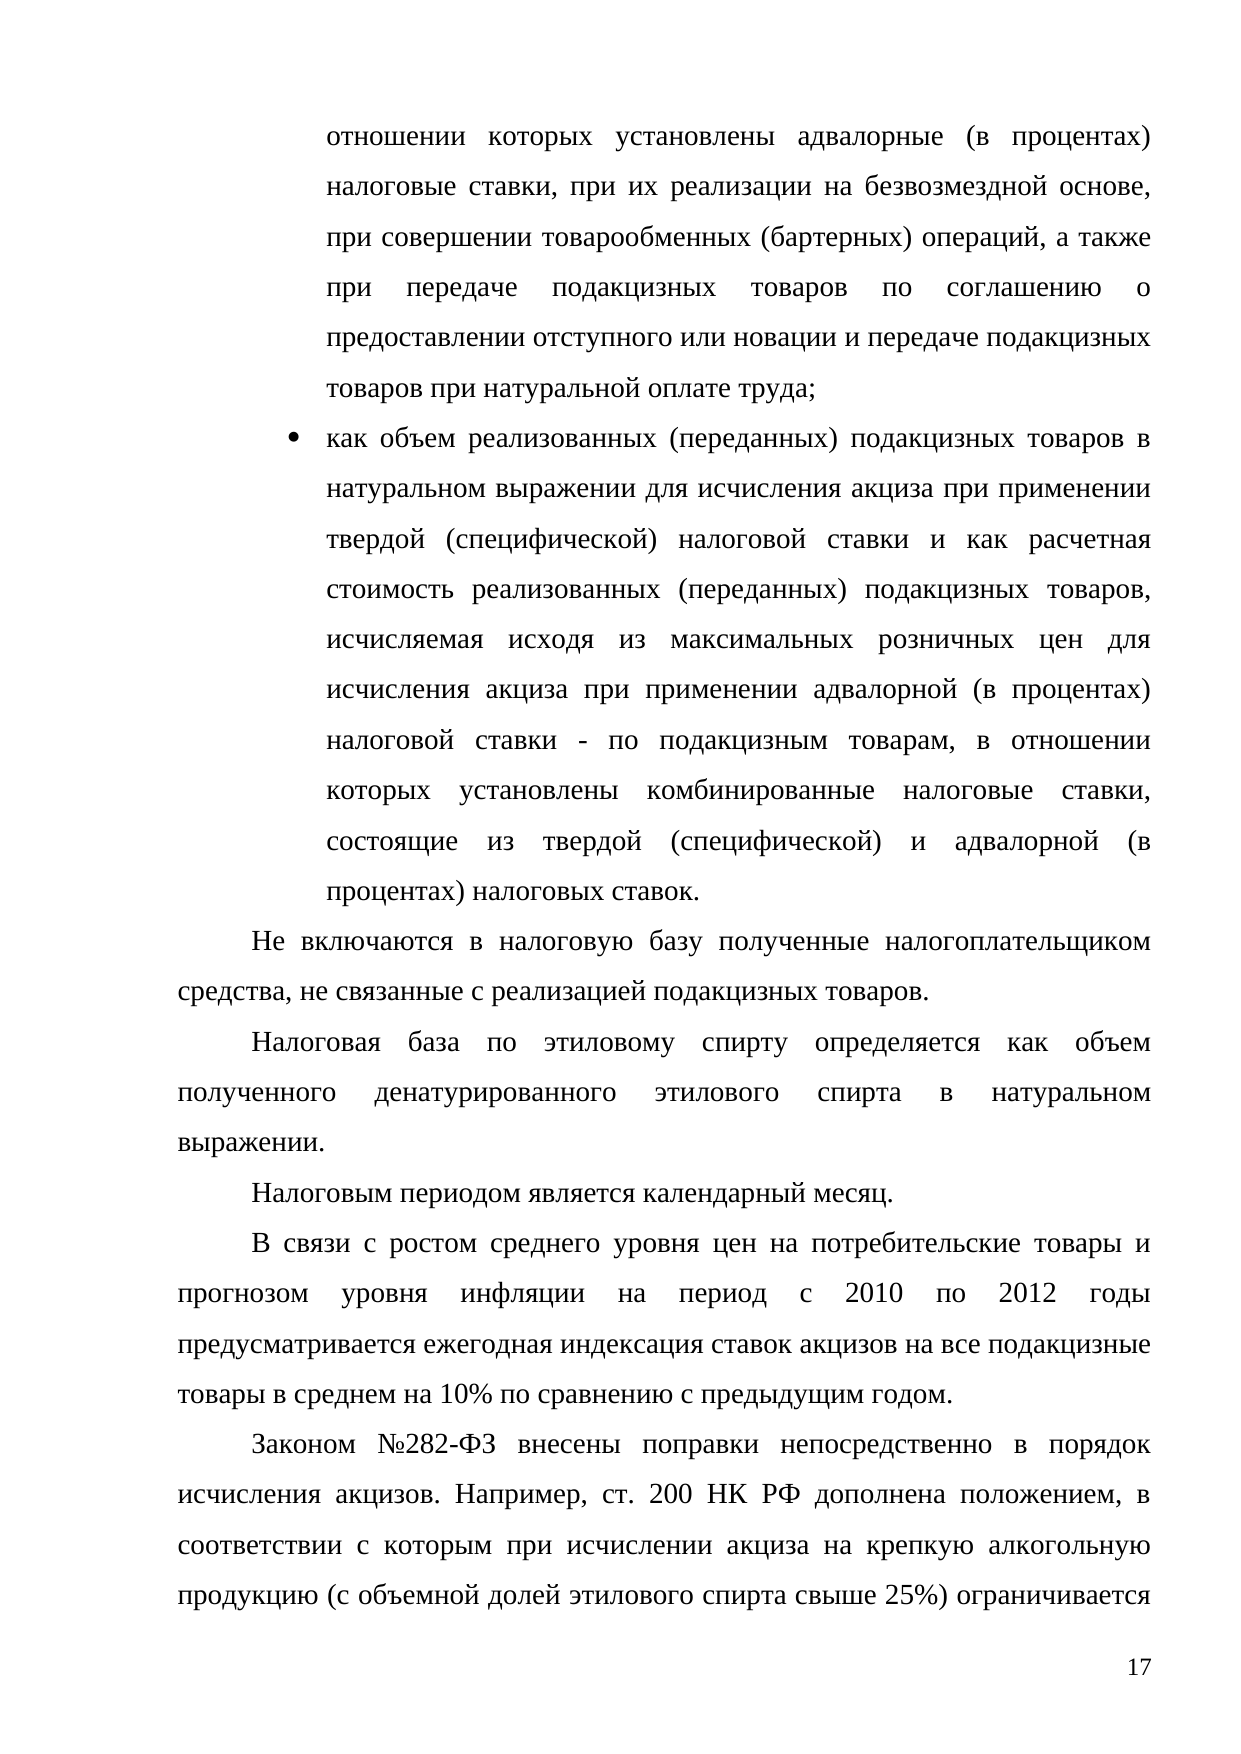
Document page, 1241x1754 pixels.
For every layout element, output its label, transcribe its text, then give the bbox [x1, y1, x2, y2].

text Налоговая база по этиловому спирту определяется как объем полученного денатурированного этилового спирта в натуральном выражении. [177, 1024, 1152, 1158]
text В связи с ростом среднего уровня цен на потребительские товары и прогнозом уровня инфляции на период с 2010 по 2012 годы предусматривается ежегодная индексация ставок акцизов на все подакцизные товары в среднем на 10% по сравнению с предыдущим годом. [177, 1225, 1152, 1409]
list как объем реализованных (переданных) подакцизных товаров в натуральном выражении для исчисления акциза при применении твердой (специфической) налоговой ставки и как расчетная стоимость реализованных (переданных) подакцизных товаров, исчисляемая исходя из максимальных розничных цен для исчисления акциза при применении адвалорной (в процентах) налоговой ставки - по подакцизным товарам, в отношении которых установлены комбинированные налоговые ставки, состоящие из твердой (специфической) и адвалорной (в процентах) налоговых ставок. [288, 420, 1152, 906]
text Налоговым периодом является календарный месяц. [177, 1175, 1152, 1208]
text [177, 1426, 1152, 1611]
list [288, 118, 1152, 403]
text Не включаются в налоговую базу полученные налогоплательщиком средства, не связанные с реализацией подакцизных товаров. [177, 923, 1152, 1007]
